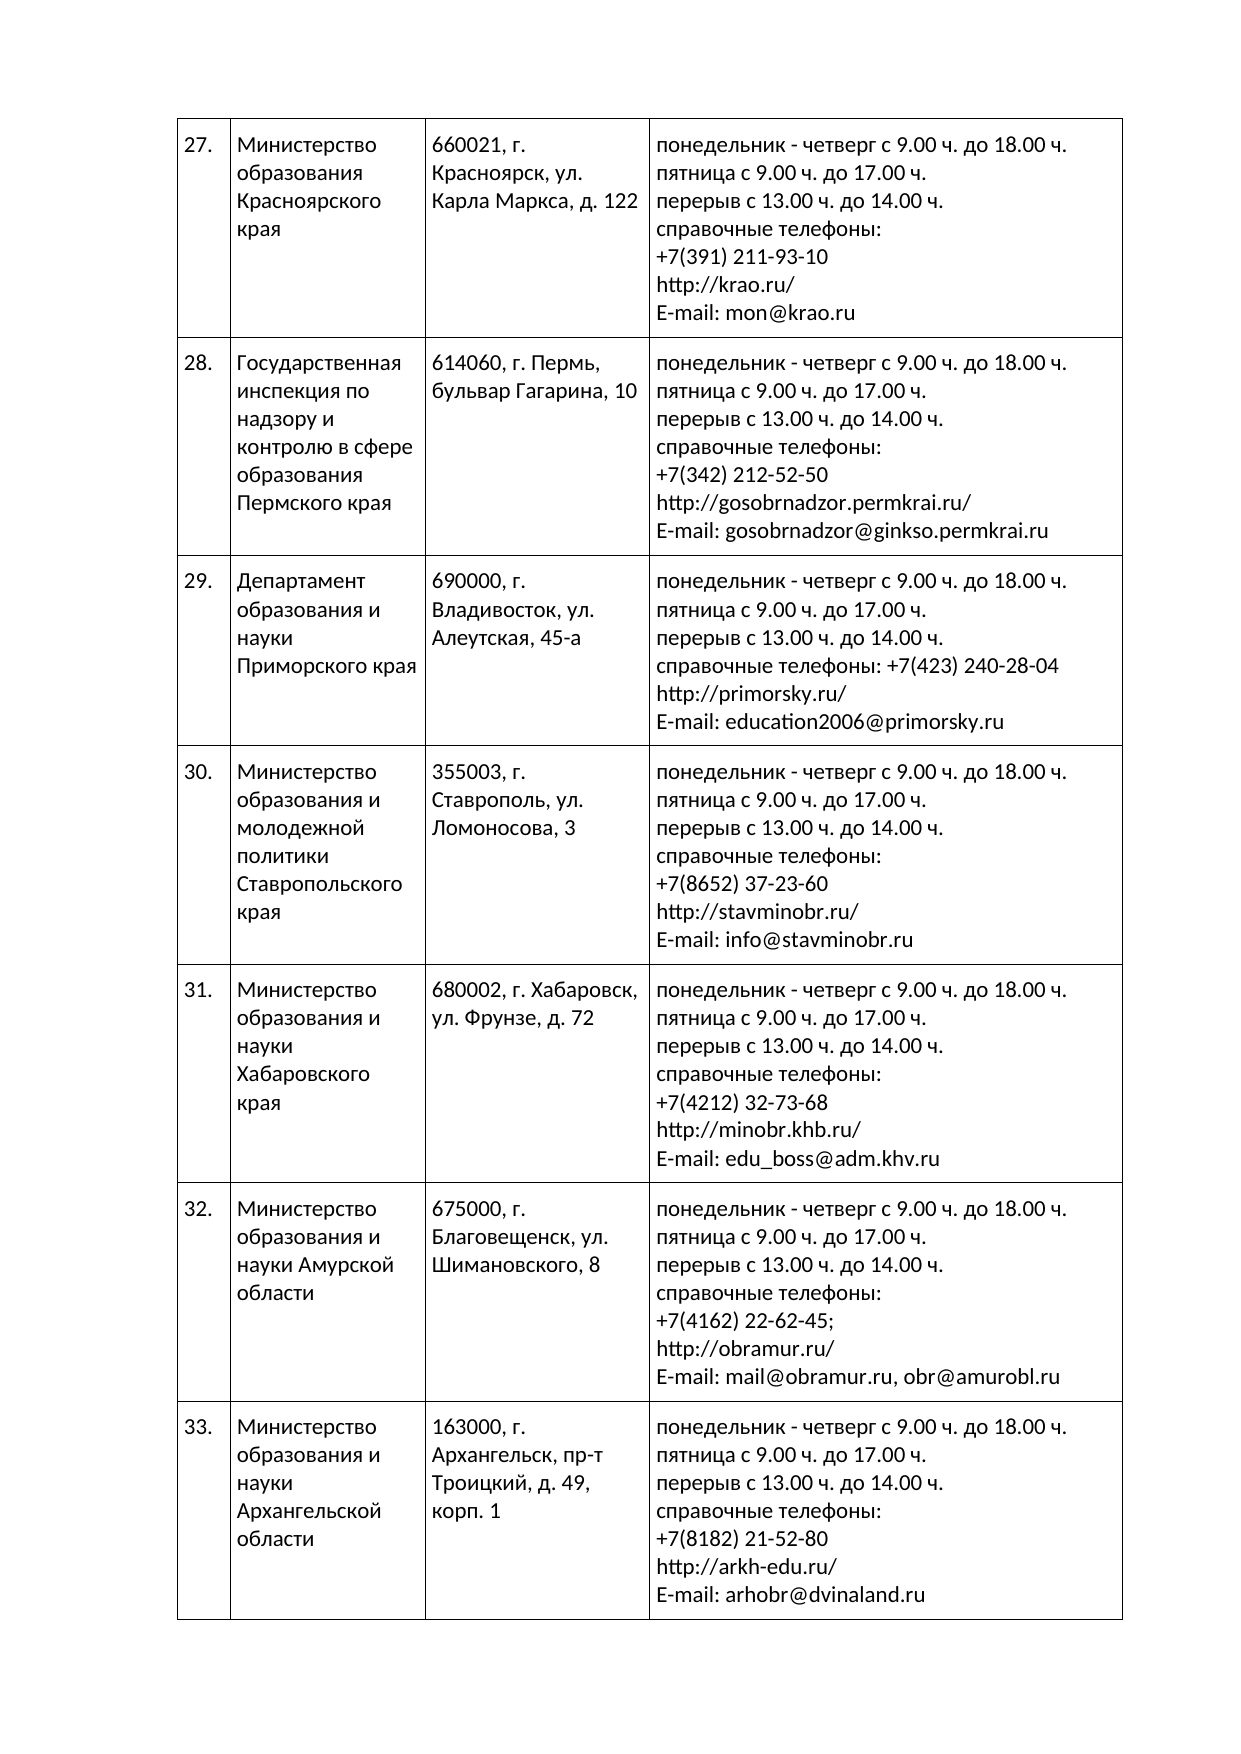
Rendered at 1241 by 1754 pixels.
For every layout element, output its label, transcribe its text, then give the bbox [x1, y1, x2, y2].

table_cell 28. [178, 338, 230, 555]
table_cell 32. [178, 1183, 230, 1401]
table_cell понедельник - четверг с 9.00 ч. до 18.00 ч. пятница с 9.00 ч. до 17.00 ч. перерыв с 13.00 ч. до 14.00 ч. справочные телефоны: +7(391) 211-93-10 http://krao.ru/ E-mail: mon@krao.ru [650, 119, 1122, 337]
table_cell Министерство образования и молодежной политики Ставропольского края [231, 746, 425, 964]
table_cell 675000, г. Благовещенск, ул. Шимановского, 8 [426, 1183, 649, 1401]
table_cell 680002, г. Хабаровск, ул. Фрунзе, д. 72 [426, 965, 649, 1182]
table_cell понедельник - четверг с 9.00 ч. до 18.00 ч. пятница с 9.00 ч. до 17.00 ч. перерыв с 13.00 ч. до 14.00 ч. справочные телефоны: +7(342) 212-52-50 http://gosobrnadzor.permkrai.ru/ E-mail: gosobrnadzor@ginkso.permkrai.ru [650, 338, 1122, 555]
table_cell 690000, г. Владивосток, ул. Алеутская, 45-а [426, 556, 649, 745]
table_cell Министерство образования Красноярского края [231, 119, 425, 337]
table_cell 163000, г. Архангельск, пр-т Троицкий, д. 49, корп. 1 [426, 1402, 649, 1619]
table_cell понедельник - четверг с 9.00 ч. до 18.00 ч. пятница с 9.00 ч. до 17.00 ч. перерыв с 13.00 ч. до 14.00 ч. справочные телефоны: +7(4212) 32-73-68 http://minobr.khb.ru/ E-mail: edu_boss@adm.khv.ru [650, 965, 1122, 1182]
table_cell 29. [178, 556, 230, 745]
table_cell Министерство образования и науки Хабаровского края [231, 965, 425, 1182]
table_cell понедельник - четверг с 9.00 ч. до 18.00 ч. пятница с 9.00 ч. до 17.00 ч. перерыв с 13.00 ч. до 14.00 ч. справочные телефоны: +7(423) 240-28-04 http://primorsky.ru/ E-mail: education2006@primorsky.ru [650, 556, 1122, 745]
table_cell 27. [178, 119, 230, 337]
table_cell 31. [178, 965, 230, 1182]
table_cell 660021, г. Красноярск, ул. Карла Маркса, д. 122 [426, 119, 649, 337]
table_cell 355003, г. Ставрополь, ул. Ломоносова, 3 [426, 746, 649, 964]
table_cell Министерство образования и науки Амурской области [231, 1183, 425, 1401]
table_cell понедельник - четверг с 9.00 ч. до 18.00 ч. пятница с 9.00 ч. до 17.00 ч. перерыв с 13.00 ч. до 14.00 ч. справочные телефоны: +7(8182) 21-52-80 http://arkh-edu.ru/ E-mail: arhobr@dvinaland.ru [650, 1402, 1122, 1619]
table_cell понедельник - четверг с 9.00 ч. до 18.00 ч. пятница с 9.00 ч. до 17.00 ч. перерыв с 13.00 ч. до 14.00 ч. справочные телефоны: +7(4162) 22-62-45; http://obramur.ru/ E-mail: mail@obramur.ru, obr@amurobl.ru [650, 1183, 1122, 1401]
table_cell 614060, г. Пермь, бульвар Гагарина, 10 [426, 338, 649, 555]
table_cell Министерство образования и науки Архангельской области [231, 1402, 425, 1619]
table_cell 30. [178, 746, 230, 964]
table_cell понедельник - четверг с 9.00 ч. до 18.00 ч. пятница с 9.00 ч. до 17.00 ч. перерыв с 13.00 ч. до 14.00 ч. справочные телефоны: +7(8652) 37-23-60 http://stavminobr.ru/ E-mail: info@stavminobr.ru [650, 746, 1122, 964]
table_cell 33. [178, 1402, 230, 1619]
table_cell Департамент образования и науки Приморского края [231, 556, 425, 745]
table_cell Государственная инспекция по надзору и контролю в сфере образования Пермского края [231, 338, 425, 555]
